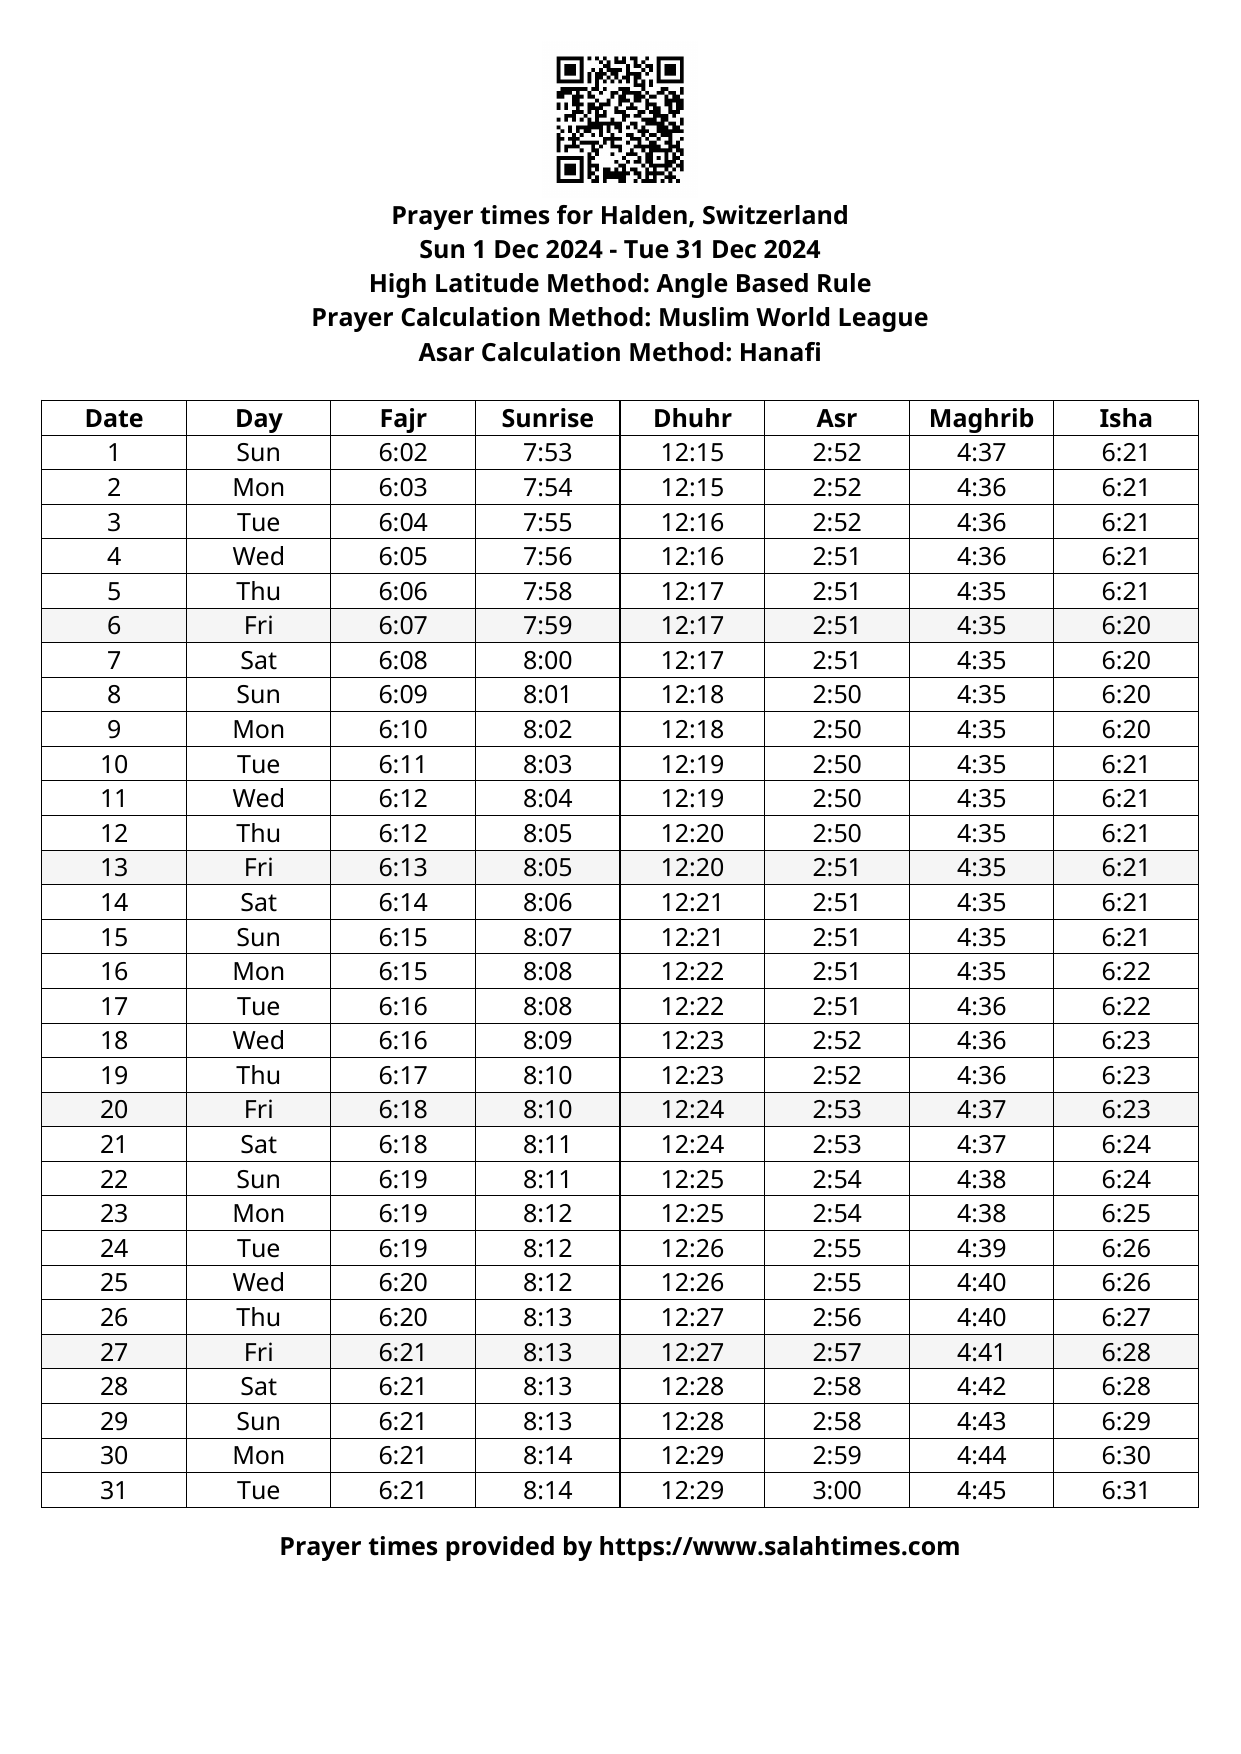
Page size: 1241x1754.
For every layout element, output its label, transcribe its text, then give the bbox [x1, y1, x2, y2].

table_cell 2:55 [765, 1266, 909, 1299]
table_cell Thu [187, 816, 330, 849]
table_cell 21 [42, 1127, 186, 1161]
table_cell 8:02 [476, 712, 619, 746]
table_cell 6:21 [1054, 505, 1198, 538]
table_cell 6:28 [1054, 1335, 1198, 1368]
table_cell 18 [42, 1024, 186, 1057]
table_cell 28 [42, 1369, 186, 1403]
table_cell 6 [42, 609, 186, 642]
table_cell 8:04 [476, 781, 619, 815]
table_cell 8:08 [476, 954, 619, 988]
table_cell 7:54 [476, 470, 619, 504]
table_cell 12:18 [621, 678, 764, 711]
table_cell 1 [42, 436, 186, 469]
table_cell 8:05 [476, 816, 619, 849]
table_cell 6:21 [1054, 920, 1198, 953]
table_cell 6:19 [331, 1196, 475, 1230]
table_cell 22 [42, 1162, 186, 1195]
table_header Fajr [331, 401, 475, 434]
table_cell 4:45 [910, 1473, 1053, 1507]
table_cell 12:16 [621, 505, 764, 538]
table_cell 6:15 [331, 954, 475, 988]
table_cell 6:05 [331, 539, 475, 573]
table_cell Mon [187, 712, 330, 746]
table_cell 2:57 [765, 1335, 909, 1368]
table_cell 6:16 [331, 1024, 475, 1057]
table_cell 12:23 [621, 1058, 764, 1092]
table_cell 6:23 [1054, 1058, 1198, 1092]
table_cell 7:55 [476, 505, 619, 538]
table_header Asr [765, 401, 909, 434]
table_cell 6:24 [1054, 1162, 1198, 1195]
table_cell 6:26 [1054, 1266, 1198, 1299]
table_cell 6:21 [331, 1335, 475, 1368]
table_cell 2:52 [765, 505, 909, 538]
table_header Maghrib [910, 401, 1053, 434]
table_cell 6:15 [331, 920, 475, 953]
table_cell 6:08 [331, 643, 475, 677]
table_cell 6:20 [1054, 678, 1198, 711]
table_cell Tue [187, 747, 330, 780]
table_cell 2:52 [765, 1058, 909, 1092]
table_cell 7:59 [476, 609, 619, 642]
table_header Dhuhr [621, 401, 764, 434]
table_cell 8:14 [476, 1439, 619, 1472]
table_cell Wed [187, 1266, 330, 1299]
table_cell 2:52 [765, 1024, 909, 1057]
text Sun 1 Dec 2024 - Tue 31 Dec 2024 [42, 232, 1198, 266]
table_cell 4:40 [910, 1266, 1053, 1299]
table_cell 6:10 [331, 712, 475, 746]
table_cell 6:04 [331, 505, 475, 538]
table_cell 8 [42, 678, 186, 711]
table_cell Mon [187, 1196, 330, 1230]
table_cell 12:22 [621, 954, 764, 988]
table_cell 4:35 [910, 781, 1053, 815]
table_cell 27 [42, 1335, 186, 1368]
table_cell 6:19 [331, 1231, 475, 1264]
table_cell 8:12 [476, 1266, 619, 1299]
table_cell 6:07 [331, 609, 475, 642]
table_cell 12 [42, 816, 186, 849]
text Asar Calculation Method: Hanafi [42, 334, 1198, 368]
table_cell 6:21 [1054, 574, 1198, 607]
table_cell Mon [187, 1439, 330, 1472]
table_cell 8:08 [476, 989, 619, 1022]
table_cell 4:41 [910, 1335, 1053, 1368]
table_cell 4:35 [910, 678, 1053, 711]
table_cell 14 [42, 885, 186, 919]
table_cell 19 [42, 1058, 186, 1092]
table_cell 2:50 [765, 781, 909, 815]
table_cell 6:28 [1054, 1369, 1198, 1403]
table_cell 4:35 [910, 954, 1053, 988]
table_cell 6:14 [331, 885, 475, 919]
table_cell 2:58 [765, 1369, 909, 1403]
table_cell 6:09 [331, 678, 475, 711]
table_cell 8:00 [476, 643, 619, 677]
text Prayer times provided by https://www.salahtimes.com [42, 1528, 1198, 1563]
table_cell Wed [187, 781, 330, 815]
table_cell Thu [187, 1300, 330, 1334]
table_cell 6:21 [1054, 747, 1198, 780]
table_cell 4:44 [910, 1439, 1053, 1472]
table_cell 7:53 [476, 436, 619, 469]
table_cell 8:07 [476, 920, 619, 953]
table_cell 4:36 [910, 505, 1053, 538]
table_cell 6:22 [1054, 989, 1198, 1022]
table_cell 4:42 [910, 1369, 1053, 1403]
table_cell 6:06 [331, 574, 475, 607]
table_cell Sat [187, 643, 330, 677]
table_cell 6:20 [1054, 712, 1198, 746]
table_cell 4:35 [910, 885, 1053, 919]
table_cell 6:21 [1054, 470, 1198, 504]
table_cell 2:55 [765, 1231, 909, 1264]
table_cell 2:52 [765, 470, 909, 504]
table_cell 30 [42, 1439, 186, 1472]
table_cell 8:01 [476, 678, 619, 711]
table_header Isha [1054, 401, 1198, 434]
table_cell 12:29 [621, 1439, 764, 1472]
table_cell Tue [187, 1473, 330, 1507]
table_cell 4:35 [910, 747, 1053, 780]
table_cell Wed [187, 1024, 330, 1057]
table_cell 12:27 [621, 1335, 764, 1368]
table_cell 6:21 [331, 1439, 475, 1472]
table_cell 2:51 [765, 539, 909, 573]
table_cell Sat [187, 1369, 330, 1403]
table_cell 11 [42, 781, 186, 815]
table_cell 6:31 [1054, 1473, 1198, 1507]
table_cell Mon [187, 954, 330, 988]
table_cell 4:37 [910, 436, 1053, 469]
table_cell Tue [187, 989, 330, 1022]
table_cell 8:09 [476, 1024, 619, 1057]
table_cell 8:10 [476, 1093, 619, 1126]
table_cell 12:15 [621, 470, 764, 504]
table_cell 12:20 [621, 851, 764, 884]
table_cell 9 [42, 712, 186, 746]
table_cell 2:50 [765, 712, 909, 746]
table_cell 6:24 [1054, 1127, 1198, 1161]
table_cell 12:26 [621, 1266, 764, 1299]
table_cell 29 [42, 1404, 186, 1437]
table_cell 6:23 [1054, 1093, 1198, 1126]
table_cell 4:35 [910, 609, 1053, 642]
table_cell 8:14 [476, 1473, 619, 1507]
table_cell Sat [187, 885, 330, 919]
table_cell 6:21 [1054, 851, 1198, 884]
table_cell 2:59 [765, 1439, 909, 1472]
table_cell 6:20 [331, 1300, 475, 1334]
table_cell 2:54 [765, 1196, 909, 1230]
table_cell 6:20 [331, 1266, 475, 1299]
table_cell 2:53 [765, 1127, 909, 1161]
table_cell 6:22 [1054, 954, 1198, 988]
table_cell 2:51 [765, 609, 909, 642]
table_cell 17 [42, 989, 186, 1022]
table_cell 4:38 [910, 1162, 1053, 1195]
table_cell 12:21 [621, 885, 764, 919]
table_cell 6:19 [331, 1162, 475, 1195]
table_cell 4:35 [910, 816, 1053, 849]
table_cell Sun [187, 1404, 330, 1437]
table_cell 7 [42, 643, 186, 677]
table_cell Thu [187, 574, 330, 607]
table_cell Sat [187, 1127, 330, 1161]
table_cell 12:17 [621, 643, 764, 677]
table_cell 6:27 [1054, 1300, 1198, 1334]
table_cell 8:13 [476, 1369, 619, 1403]
table_cell 6:03 [331, 470, 475, 504]
table_cell 12:24 [621, 1093, 764, 1126]
table_cell Wed [187, 539, 330, 573]
table_cell 4:37 [910, 1093, 1053, 1126]
table_cell 12:16 [621, 539, 764, 573]
table_cell 8:05 [476, 851, 619, 884]
table_cell 12:19 [621, 781, 764, 815]
table_header Sunrise [476, 401, 619, 434]
table_cell 16 [42, 954, 186, 988]
table_cell 6:25 [1054, 1196, 1198, 1230]
table_cell 12:22 [621, 989, 764, 1022]
table_cell 2:53 [765, 1093, 909, 1126]
table_cell 4:35 [910, 851, 1053, 884]
table_header Day [187, 401, 330, 434]
table_cell 12:26 [621, 1231, 764, 1264]
table_cell Fri [187, 609, 330, 642]
table_cell 2 [42, 470, 186, 504]
table_cell 23 [42, 1196, 186, 1230]
table_cell 6:26 [1054, 1231, 1198, 1264]
table_cell Fri [187, 1093, 330, 1126]
table_cell 12:17 [621, 574, 764, 607]
table_cell 6:18 [331, 1093, 475, 1126]
table_cell 4:43 [910, 1404, 1053, 1437]
table_cell 8:13 [476, 1300, 619, 1334]
table_cell 12:28 [621, 1369, 764, 1403]
text High Latitude Method: Angle Based Rule [42, 266, 1198, 300]
table_cell 12:24 [621, 1127, 764, 1161]
table_cell 4 [42, 539, 186, 573]
table_cell 12:25 [621, 1196, 764, 1230]
table_cell 6:21 [331, 1369, 475, 1403]
table_cell Sun [187, 436, 330, 469]
table_cell 4:36 [910, 539, 1053, 573]
table_cell 2:54 [765, 1162, 909, 1195]
table_cell 12:17 [621, 609, 764, 642]
table_cell 5 [42, 574, 186, 607]
table_cell 8:12 [476, 1231, 619, 1264]
table_cell 2:52 [765, 436, 909, 469]
table_cell 12:23 [621, 1024, 764, 1057]
table_cell 2:50 [765, 747, 909, 780]
table_cell Fri [187, 851, 330, 884]
table_cell 4:36 [910, 470, 1053, 504]
table_cell 4:36 [910, 989, 1053, 1022]
table_cell 4:40 [910, 1300, 1053, 1334]
table_cell 2:51 [765, 989, 909, 1022]
table_cell 4:36 [910, 1024, 1053, 1057]
table_cell 12:19 [621, 747, 764, 780]
table_cell 6:21 [1054, 885, 1198, 919]
table_cell 6:13 [331, 851, 475, 884]
table_cell 6:21 [1054, 816, 1198, 849]
table_cell 6:02 [331, 436, 475, 469]
table_cell 6:21 [1054, 781, 1198, 815]
table_cell 6:23 [1054, 1024, 1198, 1057]
table_cell Thu [187, 1058, 330, 1092]
table_cell Sun [187, 1162, 330, 1195]
table_cell 6:21 [1054, 436, 1198, 469]
text Prayer Calculation Method: Muslim World League [42, 300, 1198, 334]
table_cell 2:51 [765, 574, 909, 607]
table_cell Tue [187, 505, 330, 538]
table_cell 8:11 [476, 1162, 619, 1195]
table_cell 2:56 [765, 1300, 909, 1334]
picture [542, 41, 699, 198]
table_cell 4:39 [910, 1231, 1053, 1264]
table_cell 2:51 [765, 885, 909, 919]
table_cell 12:21 [621, 920, 764, 953]
table_cell 4:36 [910, 1058, 1053, 1092]
table_cell 4:35 [910, 643, 1053, 677]
table_cell 4:37 [910, 1127, 1053, 1161]
table_cell 8:10 [476, 1058, 619, 1092]
table_cell 6:30 [1054, 1439, 1198, 1472]
table_cell 24 [42, 1231, 186, 1264]
table_cell 12:18 [621, 712, 764, 746]
table_cell 8:13 [476, 1404, 619, 1437]
table_cell 3 [42, 505, 186, 538]
table_cell 12:20 [621, 816, 764, 849]
table_cell 4:35 [910, 574, 1053, 607]
table_cell 26 [42, 1300, 186, 1334]
table_cell 2:58 [765, 1404, 909, 1437]
table_cell 12:25 [621, 1162, 764, 1195]
table_cell Sun [187, 678, 330, 711]
table_cell 6:20 [1054, 643, 1198, 677]
table_cell 12:15 [621, 436, 764, 469]
table_header Date [42, 401, 186, 434]
table_cell 12:29 [621, 1473, 764, 1507]
table_cell 4:35 [910, 712, 1053, 746]
table_cell 6:11 [331, 747, 475, 780]
table_cell 6:21 [331, 1473, 475, 1507]
table_cell 3:00 [765, 1473, 909, 1507]
table_cell 12:28 [621, 1404, 764, 1437]
table_cell 6:16 [331, 989, 475, 1022]
table_cell 6:18 [331, 1127, 475, 1161]
table_cell Sun [187, 920, 330, 953]
table_cell 4:35 [910, 920, 1053, 953]
table_cell 8:13 [476, 1335, 619, 1368]
table_cell 2:51 [765, 920, 909, 953]
table_cell 13 [42, 851, 186, 884]
table_cell 2:50 [765, 816, 909, 849]
table_cell Mon [187, 470, 330, 504]
table_cell 6:12 [331, 781, 475, 815]
table_cell 4:38 [910, 1196, 1053, 1230]
table_cell 10 [42, 747, 186, 780]
table_cell 7:58 [476, 574, 619, 607]
table_cell 2:50 [765, 678, 909, 711]
table_cell Fri [187, 1335, 330, 1368]
table_cell 20 [42, 1093, 186, 1126]
table_cell 6:12 [331, 816, 475, 849]
table_cell 8:03 [476, 747, 619, 780]
table_cell 2:51 [765, 851, 909, 884]
table_cell 2:51 [765, 643, 909, 677]
table_cell 6:21 [1054, 539, 1198, 573]
table_cell 31 [42, 1473, 186, 1507]
table_cell 2:51 [765, 954, 909, 988]
text Prayer times for Halden, Switzerland [42, 198, 1198, 232]
table_cell 8:12 [476, 1196, 619, 1230]
table_cell 25 [42, 1266, 186, 1299]
table_cell Tue [187, 1231, 330, 1264]
table_cell 6:29 [1054, 1404, 1198, 1437]
table_cell 6:21 [331, 1404, 475, 1437]
table_cell 7:56 [476, 539, 619, 573]
table_cell 8:11 [476, 1127, 619, 1161]
table_cell 8:06 [476, 885, 619, 919]
table_cell 6:17 [331, 1058, 475, 1092]
table_cell 6:20 [1054, 609, 1198, 642]
table_cell 15 [42, 920, 186, 953]
table_cell 12:27 [621, 1300, 764, 1334]
